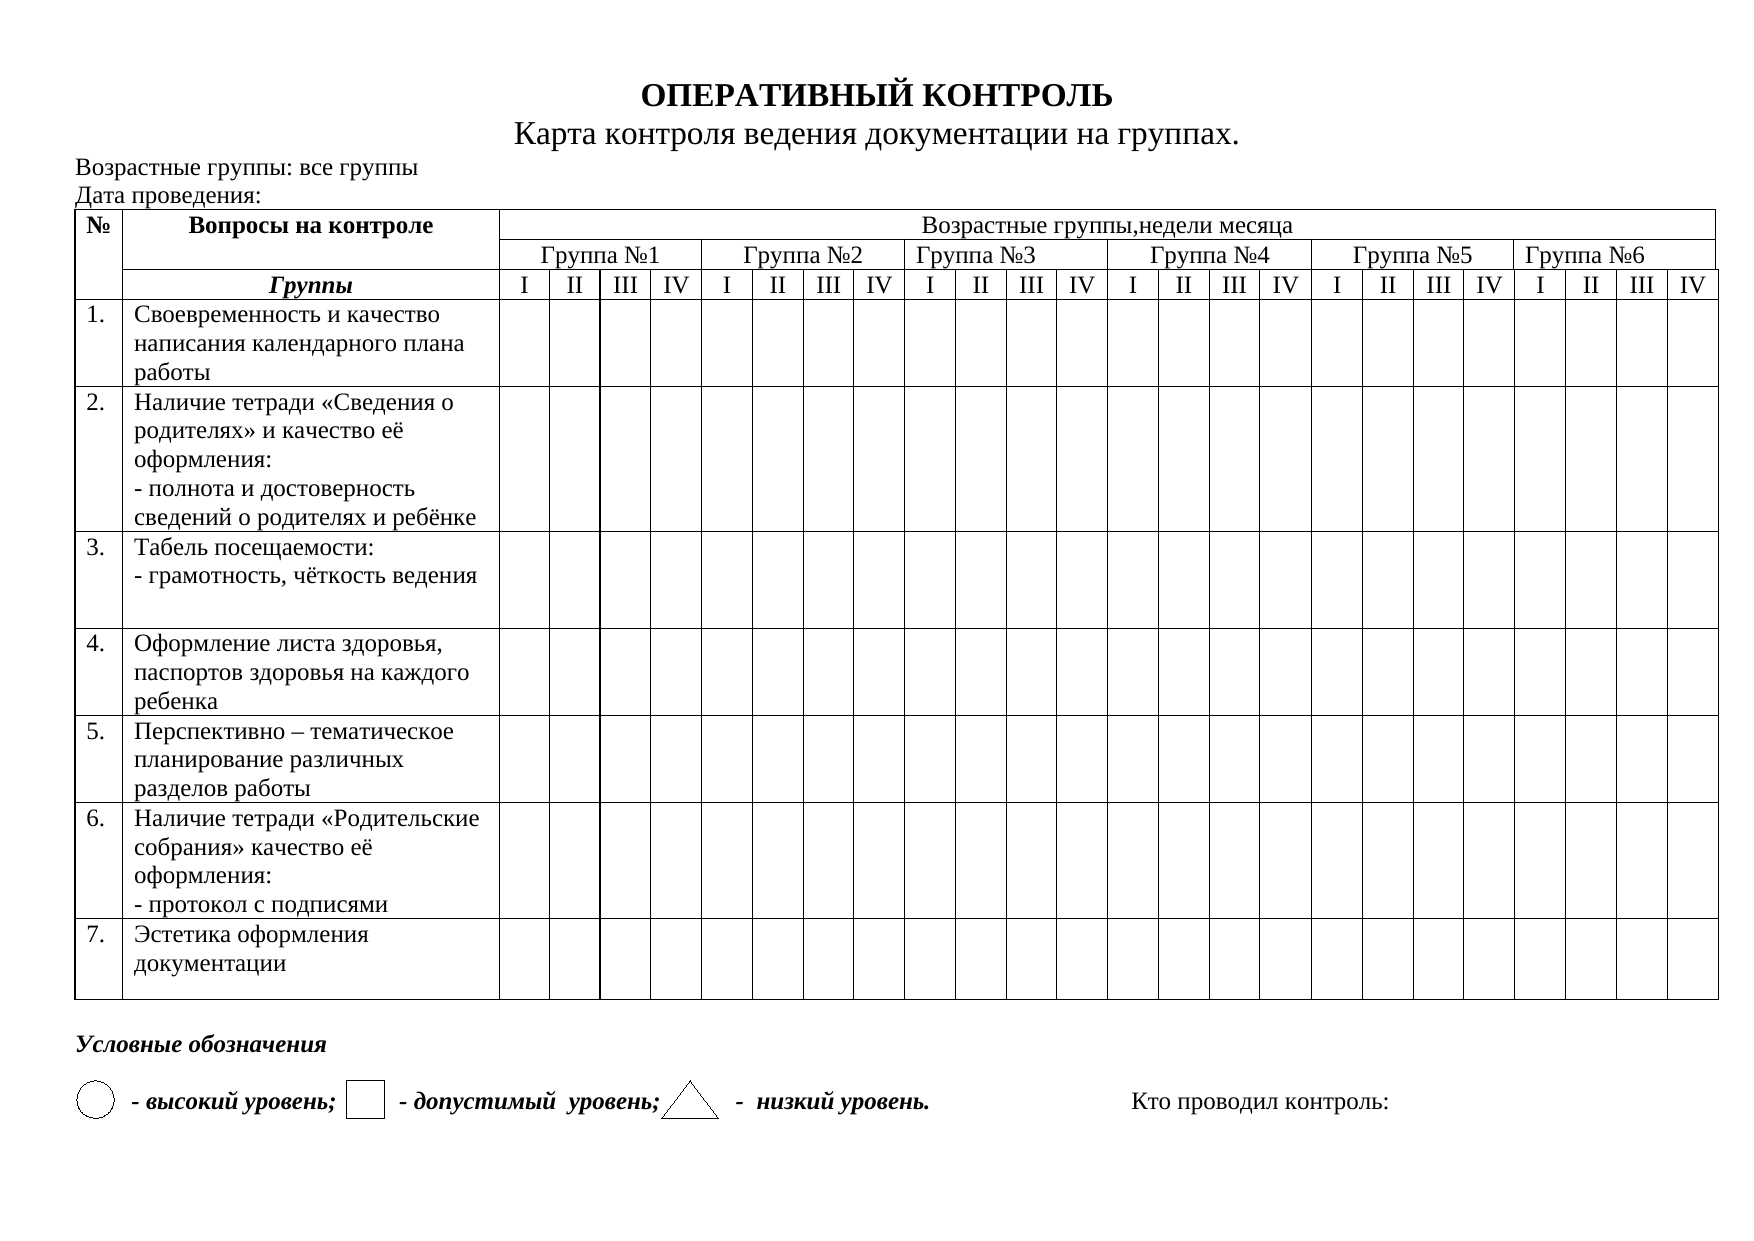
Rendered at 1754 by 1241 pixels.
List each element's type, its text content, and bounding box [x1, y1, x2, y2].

table_cell [1312, 629, 1362, 715]
table_cell [1057, 629, 1107, 715]
table_cell [1108, 300, 1158, 386]
table_cell III [804, 270, 853, 298]
table_cell [1515, 387, 1565, 531]
table_cell [804, 919, 853, 999]
table_cell [1159, 629, 1209, 715]
table_cell [601, 716, 650, 802]
table_cell [956, 532, 1006, 627]
table_cell [500, 532, 549, 627]
table_cell [1668, 387, 1718, 531]
table_cell [1363, 387, 1413, 531]
table_cell [1414, 300, 1463, 386]
table_cell [1057, 300, 1107, 386]
table_cell [651, 532, 701, 627]
table_cell I [702, 270, 752, 298]
table_cell [601, 300, 650, 386]
text ОПЕРАТИВНЫЙ КОНТРОЛЬ [75, 75, 1679, 113]
table_cell [1057, 387, 1107, 531]
table_cell [854, 387, 904, 531]
table_cell IV [854, 270, 904, 298]
table_cell I [500, 270, 549, 298]
table_cell [1668, 532, 1718, 627]
table_cell [1464, 716, 1514, 802]
table_cell [76, 716, 122, 802]
table_cell [601, 387, 650, 531]
table_cell [1057, 919, 1107, 999]
table_cell [550, 803, 599, 918]
table_cell Перспективно – тематическое планирование различных разделов работы [123, 716, 499, 802]
table_cell [753, 300, 803, 386]
table_cell [1668, 300, 1718, 386]
table_cell [1617, 919, 1667, 999]
table_cell [1312, 532, 1362, 627]
table_cell [651, 803, 701, 918]
table_cell [1668, 716, 1718, 802]
table_cell II [753, 270, 803, 298]
table_header Вопросы на контроле [123, 210, 499, 269]
table_cell [1515, 629, 1565, 715]
table_cell [1617, 629, 1667, 715]
table_cell [76, 919, 122, 999]
table_cell [500, 803, 549, 918]
table_cell II [1159, 270, 1209, 298]
table_cell [702, 629, 752, 715]
table_cell Наличие тетради «Сведения о родителях» и качество её оформления: - полнота и достоверность сведений о родителях и ребёнке [123, 387, 499, 531]
table_cell [854, 300, 904, 386]
text - высокий уровень; - допустимый уровень; - низкий уровень. Кто проводил контроль: [385, 1086, 685, 1115]
table_cell [651, 716, 701, 802]
table_cell [956, 803, 1006, 918]
table_cell [500, 387, 549, 531]
table_cell [1464, 629, 1514, 715]
table_cell [804, 716, 853, 802]
table_cell [651, 629, 701, 715]
table_cell [1057, 716, 1107, 802]
table_cell IV [1464, 270, 1514, 298]
table_cell [1515, 803, 1565, 918]
table_cell III [601, 270, 650, 298]
table_cell III [1617, 270, 1667, 298]
table_cell [651, 300, 701, 386]
table_cell [1159, 919, 1209, 999]
table_cell [1159, 716, 1209, 802]
table_cell [1414, 387, 1463, 531]
table_cell [1108, 716, 1158, 802]
table_cell IV [1668, 270, 1718, 298]
table_cell [1566, 919, 1616, 999]
table_cell [905, 803, 955, 918]
table_cell [804, 532, 853, 627]
table_cell [1260, 387, 1311, 531]
table_cell [753, 532, 803, 627]
table_cell [1464, 300, 1514, 386]
table_cell [550, 300, 599, 386]
table_cell [651, 387, 701, 531]
table_cell [1515, 300, 1565, 386]
table_cell [500, 716, 549, 802]
table_cell [1260, 919, 1311, 999]
table_cell [1363, 716, 1413, 802]
table_cell [1260, 629, 1311, 715]
table_cell [500, 629, 549, 715]
table_cell [854, 716, 904, 802]
table_cell [550, 532, 599, 627]
table_cell [1566, 532, 1616, 627]
table_cell [702, 919, 752, 999]
table_cell [1414, 716, 1463, 802]
table_cell III [1007, 270, 1056, 298]
table_cell [1464, 803, 1514, 918]
table_cell [1414, 629, 1463, 715]
table_cell [550, 387, 599, 531]
table_cell II [550, 270, 599, 298]
table_cell [1363, 803, 1413, 918]
table_cell [1566, 803, 1616, 918]
table_cell [1108, 919, 1158, 999]
table_cell Оформление листа здоровья, паспортов здоровья на каждого ребенка [123, 629, 499, 715]
table_cell [1260, 300, 1311, 386]
table_cell [1210, 629, 1259, 715]
table_cell Группы [123, 270, 499, 298]
table_cell [1566, 629, 1616, 715]
table_cell [854, 919, 904, 999]
table_cell [1312, 387, 1362, 531]
table_cell [601, 919, 650, 999]
text Карта контроля ведения документации на группах. [75, 113, 1679, 152]
table_cell [1363, 300, 1413, 386]
table_cell [1617, 300, 1667, 386]
table_cell [702, 803, 752, 918]
table_cell [1515, 716, 1565, 802]
table_cell Своевременность и качество написания календарного плана работы [123, 300, 499, 386]
table_cell [1210, 716, 1259, 802]
table_cell IV [651, 270, 701, 298]
table_cell [1515, 532, 1565, 627]
table_cell [1260, 532, 1311, 627]
table_cell [601, 629, 650, 715]
table_cell [1159, 803, 1209, 918]
table_cell [76, 629, 122, 715]
table_cell [1007, 300, 1056, 386]
table_cell [550, 919, 599, 999]
table_header Возрастные группы,недели месяца [500, 210, 1715, 239]
table_cell [1312, 803, 1362, 918]
table_cell [1210, 803, 1259, 918]
table_cell [1464, 532, 1514, 627]
table_cell II [1566, 270, 1616, 298]
table_cell I [1108, 270, 1158, 298]
table_cell [1007, 629, 1056, 715]
table_cell [702, 387, 752, 531]
table_cell [1159, 532, 1209, 627]
table_cell III [1414, 270, 1463, 298]
table_cell [702, 300, 752, 386]
table_cell II [1363, 270, 1413, 298]
table_cell [1312, 300, 1362, 386]
text Возрастные группы: все группы [75, 152, 1679, 180]
table_header № [76, 210, 122, 298]
table_cell [500, 300, 549, 386]
table_cell [1617, 532, 1667, 627]
table_cell [1260, 716, 1311, 802]
table_cell [905, 387, 955, 531]
table_cell [1210, 300, 1259, 386]
table_cell [854, 629, 904, 715]
table_cell Группа №3 [905, 240, 1107, 269]
table_cell [854, 803, 904, 918]
table_cell [1210, 532, 1259, 627]
table_cell [1108, 532, 1158, 627]
table_cell [1668, 803, 1718, 918]
table_cell [1312, 716, 1362, 802]
table_cell [1414, 803, 1463, 918]
table_cell [702, 716, 752, 802]
table_cell [1159, 387, 1209, 531]
table_cell Табель посещаемости: - грамотность, чёткость ведения [123, 532, 499, 627]
table_cell [804, 803, 853, 918]
table_cell [1566, 716, 1616, 802]
table_cell [1007, 803, 1056, 918]
table_cell [1159, 300, 1209, 386]
table_cell [1057, 532, 1107, 627]
table_cell [1515, 919, 1565, 999]
table_cell [1007, 716, 1056, 802]
table_cell [1414, 919, 1463, 999]
table_cell [550, 629, 599, 715]
table_cell [1668, 919, 1718, 999]
table_cell [1464, 387, 1514, 531]
table_cell [905, 919, 955, 999]
table_cell Эстетика оформления документации [123, 919, 499, 999]
table_cell [1108, 629, 1158, 715]
table_cell [905, 532, 955, 627]
table_cell Наличие тетради «Родительские собрания» качество её оформления: - протокол с подписями [123, 803, 499, 918]
table_cell [1057, 803, 1107, 918]
table_cell [76, 387, 122, 531]
table_cell [1363, 532, 1413, 627]
table_cell [1108, 803, 1158, 918]
table_cell [956, 716, 1006, 802]
table_cell [1007, 387, 1056, 531]
table_cell I [1312, 270, 1362, 298]
table_cell [753, 387, 803, 531]
table_cell [1617, 803, 1667, 918]
table_cell Группа №5 [1312, 240, 1513, 269]
table_cell [1617, 387, 1667, 531]
table_cell Группа №4 [1108, 240, 1311, 269]
table_cell [1363, 919, 1413, 999]
table_cell [753, 803, 803, 918]
table_cell [1363, 629, 1413, 715]
table_cell [905, 716, 955, 802]
text - высокий уровень; - допустимый уровень; - низкий уровень. Кто проводил контроль: [108, 1086, 346, 1115]
table_cell [854, 532, 904, 627]
table_cell [76, 803, 122, 918]
table_cell [804, 629, 853, 715]
table_cell II [956, 270, 1006, 298]
table_cell [956, 629, 1006, 715]
table_cell [804, 387, 853, 531]
table_cell [956, 300, 1006, 386]
table_cell [956, 387, 1006, 531]
table_cell I [905, 270, 955, 298]
table_cell Группа №6 [1514, 240, 1715, 269]
table_cell I [1515, 270, 1565, 298]
table_cell [753, 629, 803, 715]
table_cell [753, 716, 803, 802]
table_cell [702, 532, 752, 627]
table_cell [804, 300, 853, 386]
table_cell [905, 300, 955, 386]
table_cell [500, 919, 549, 999]
table_cell [1007, 919, 1056, 999]
table_cell [550, 716, 599, 802]
table_cell [601, 803, 650, 918]
table_cell [1312, 919, 1362, 999]
table_cell [76, 532, 122, 627]
table_cell [1668, 629, 1718, 715]
table_cell [1566, 387, 1616, 531]
table_cell [1210, 919, 1259, 999]
text - высокий уровень; - допустимый уровень; - низкий уровень. Кто проводил контроль: [695, 1086, 1679, 1115]
table_cell [1108, 387, 1158, 531]
table_cell [1260, 803, 1311, 918]
table_cell [1464, 919, 1514, 999]
table_cell Группа №2 [702, 240, 904, 269]
table_cell III [1210, 270, 1259, 298]
table_cell [601, 532, 650, 627]
table_cell [651, 919, 701, 999]
table_cell [1210, 387, 1259, 531]
table_cell [1007, 532, 1056, 627]
table_cell IV [1260, 270, 1311, 298]
table_cell IV [1057, 270, 1107, 298]
table_cell [956, 919, 1006, 999]
table_cell [1617, 716, 1667, 802]
table_cell [905, 629, 955, 715]
table_cell [1414, 532, 1463, 627]
table_cell Группа №1 [500, 240, 701, 269]
table_cell [76, 300, 122, 386]
table_cell [1566, 300, 1616, 386]
text Дата проведения: [75, 180, 1679, 209]
table_cell [753, 919, 803, 999]
text Условные обозначения [75, 1029, 1679, 1057]
